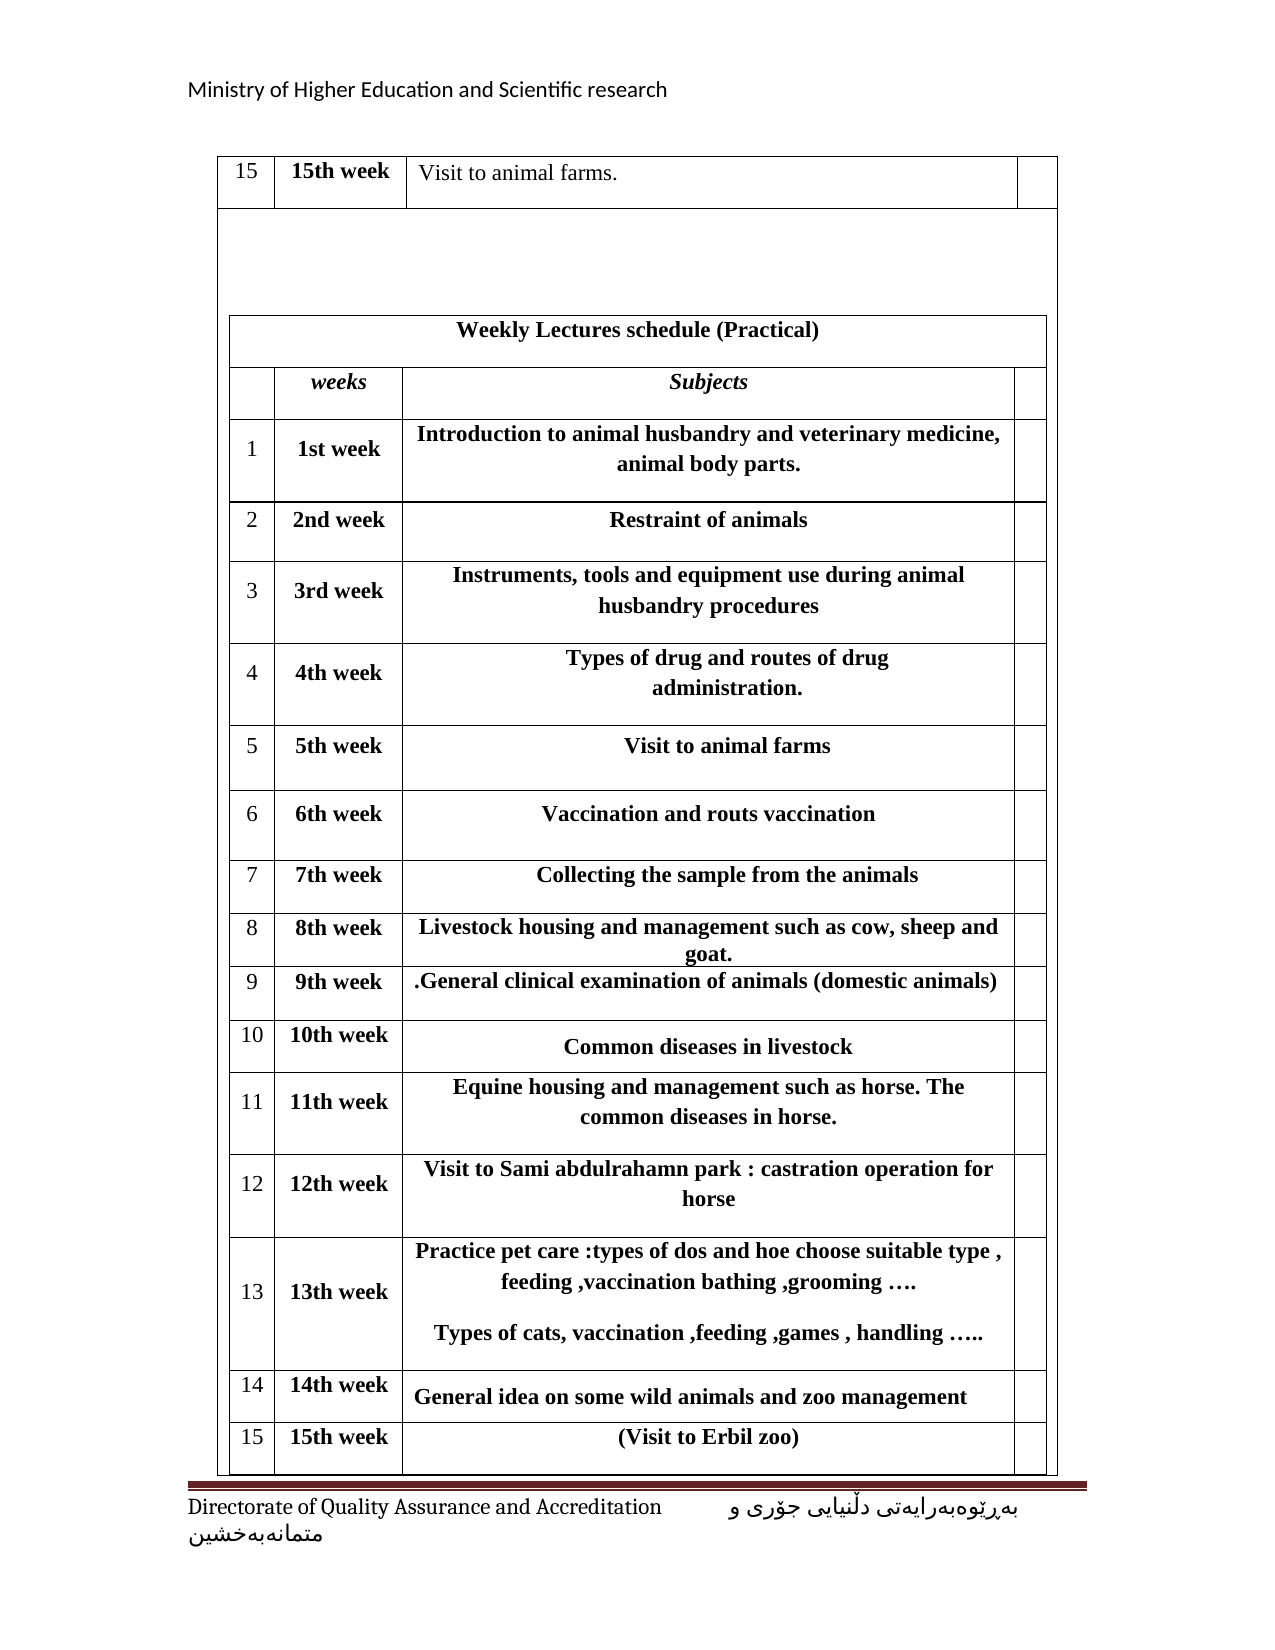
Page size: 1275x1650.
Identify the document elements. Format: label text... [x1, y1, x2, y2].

table_cell [218, 209, 1057, 1475]
table_cell 15th week [275, 157, 406, 208]
table_cell 15 [218, 157, 274, 208]
table_cell Visit to animal farms. [407, 157, 1017, 208]
table_cell [1018, 157, 1057, 208]
